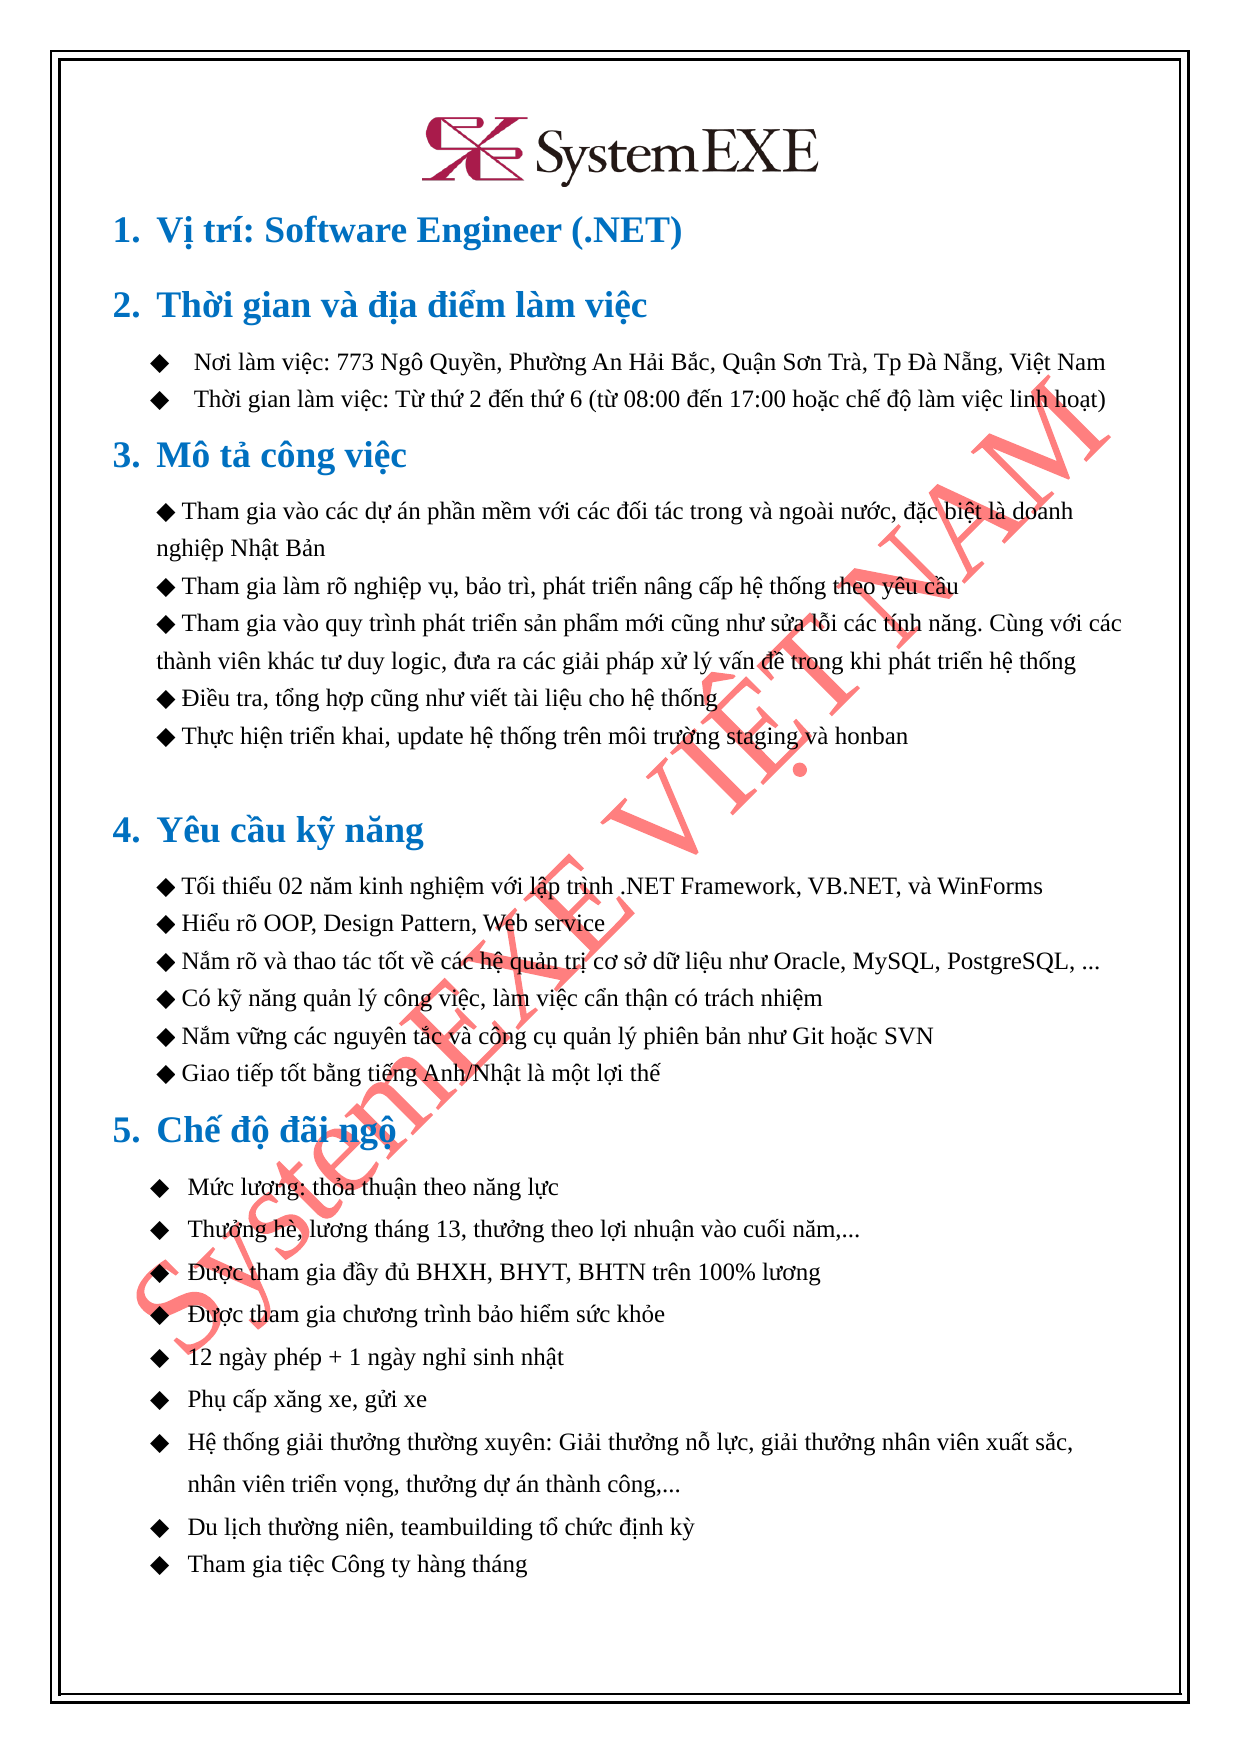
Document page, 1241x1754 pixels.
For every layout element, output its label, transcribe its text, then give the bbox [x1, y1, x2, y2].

list Thời gian và địa điểm làm việc [112, 266, 1128, 341]
list Phụ cấp xăng xe, gửi xe [150, 1379, 1128, 1417]
list ◆ Tham gia vào các dự án phần mềm với các đối tác trong và ngoài nước, đặc biệt là doanh nghiệp Nhật Bản [156, 491, 1128, 566]
list Thưởng hè, lương tháng 13, thưởng theo lợi nhuận vào cuối năm,... [150, 1209, 1128, 1247]
text ◆ Nắm vững các nguyên tắc và công cụ quản lý phiên bản như Git hoặc SVN ◆ Giao tiếp tốt bằng tiếng Anh/Nhật là một lợi thế [156, 1016, 1128, 1091]
list Hệ thống giải thưởng thường xuyên: Giải thưởng nỗ lực, giải thưởng nhân viên xuất sắc, nhân viên triển vọng, thưởng dự án thành công,... [150, 1422, 1128, 1503]
list Nơi làm việc: 773 Ngô Quyền, Phường An Hải Bắc, Quận Sơn Trà, Tp Đà Nẵng, Việt Nam [150, 341, 1128, 379]
list Yêu cầu kỹ năng [112, 791, 1128, 866]
text ◆ Tối thiểu 02 năm kinh nghiệm với lập trình .NET Framework, VB.NET, và WinForms ◆ Hiểu rõ OOP, Design Pattern, Web service ◆ Nắm rõ và thao tác tốt về các hệ quản trị cơ sở dữ liệu như Oracle, MySQL, PostgreSQL, ... ◆ Có kỹ năng quản lý công việc, làm việc cẩn thận có trách nhiệm [156, 866, 1128, 1016]
list Thời gian làm việc: Từ thứ 2 đến thứ 6 (từ 08:00 đến 17:00 hoặc chế độ làm việc linh hoạt) [150, 379, 1128, 416]
list 12 ngày phép + 1 ngày nghỉ sinh nhật [150, 1337, 1128, 1374]
list Được tham gia đầy đủ BHXH, BHYT, BHTN trên 100% lương [150, 1252, 1128, 1289]
list Du lịch thường niên, teambuilding tổ chức định kỳ [150, 1507, 1128, 1544]
list Mô tả công việc [112, 416, 1128, 491]
list Chế độ đãi ngộ [112, 1091, 1128, 1166]
list ◆ Tham gia làm rõ nghiệp vụ, bảo trì, phát triển nâng cấp hệ thống theo yêu cầu ◆ Tham gia vào quy trình phát triển sản phẩm mới cũng như sửa lỗi các tính năng. Cùng với các thành viên khác tư duy logic, đưa ra các giải pháp xử lý vấn đề trong khi phát triển hệ thống ◆ Điều tra, tổng hợp cũng như viết tài liệu cho hệ thống ◆ Thực hiện triển khai, update hệ thống trên môi trường staging và honban [156, 566, 1128, 754]
list Được tham gia chương trình bảo hiểm sức khỏe [150, 1294, 1128, 1332]
list Tham gia tiệc Công ty hàng tháng [150, 1544, 1128, 1582]
list Mức lương: thỏa thuận theo năng lực [150, 1166, 1128, 1204]
picture [422, 116, 819, 187]
list Vị trí: Software Engineer (.NET) [112, 191, 1128, 266]
